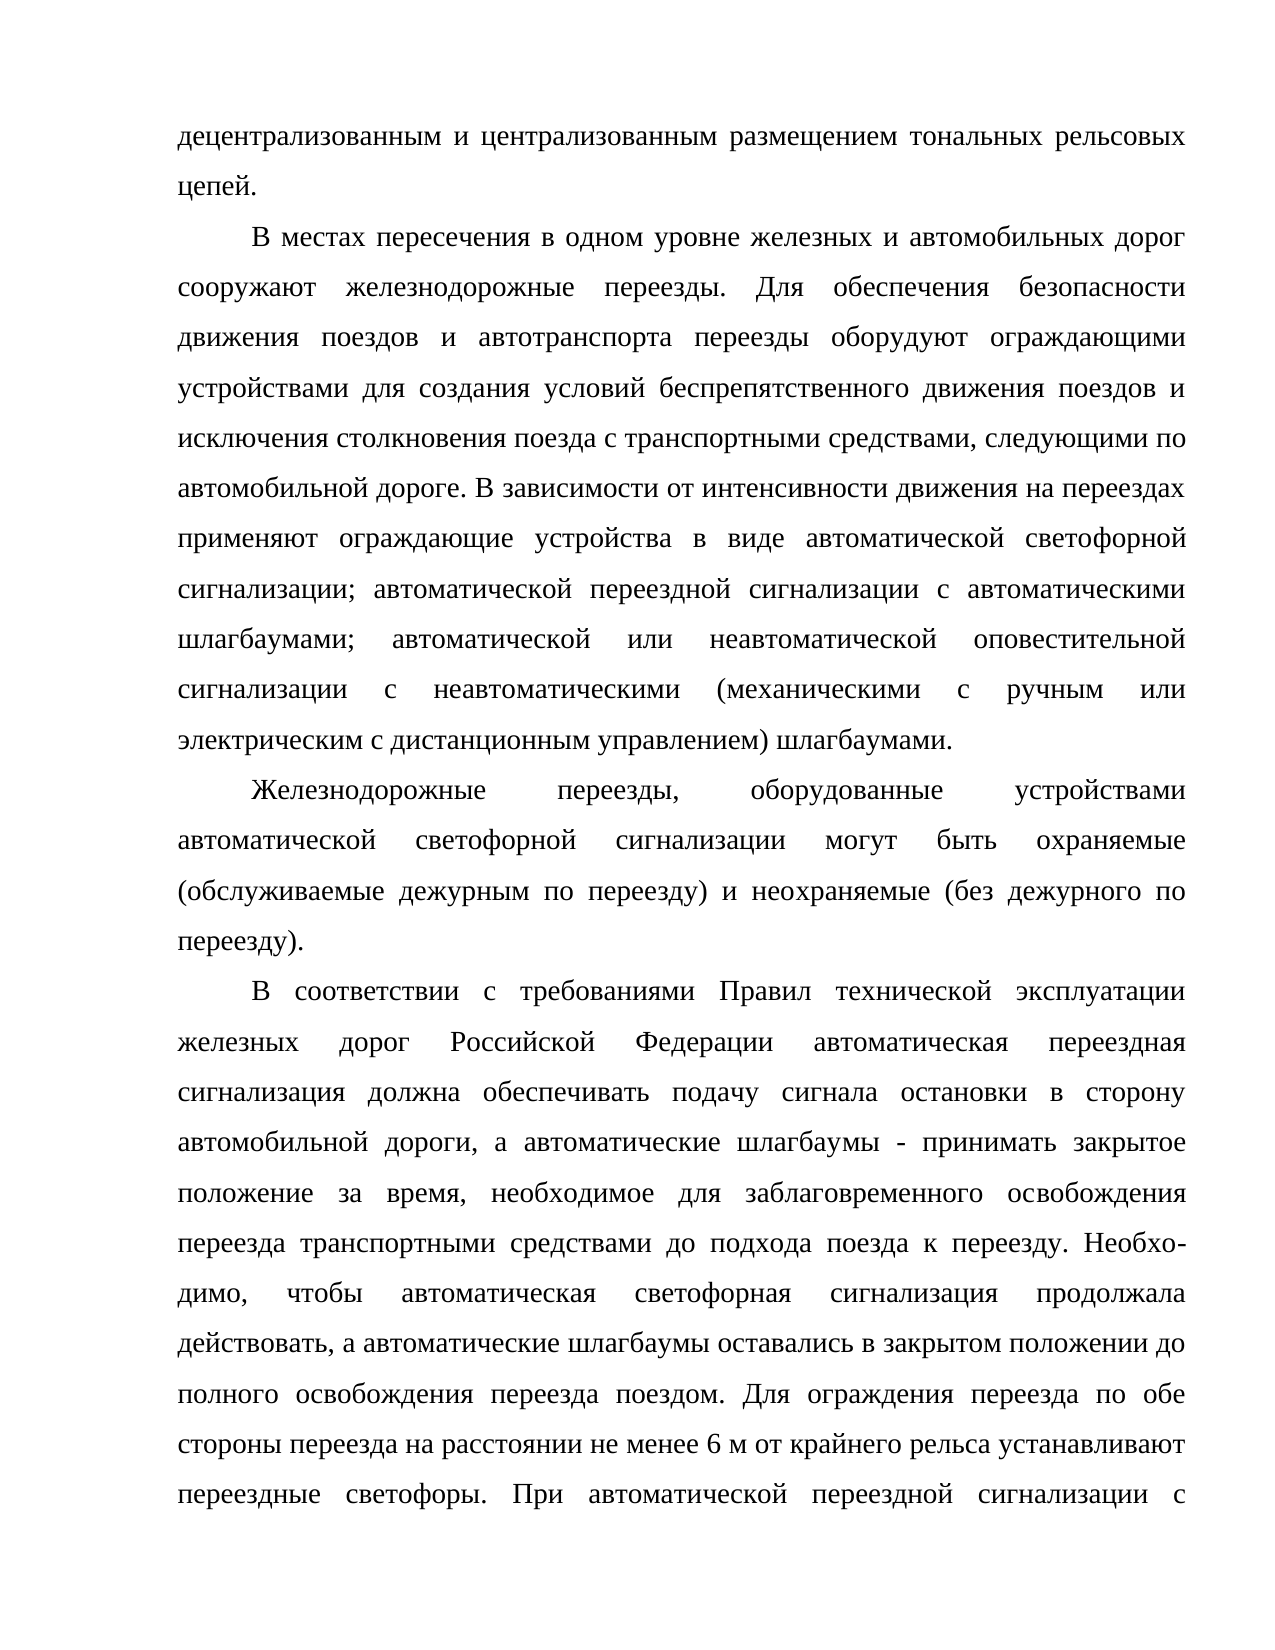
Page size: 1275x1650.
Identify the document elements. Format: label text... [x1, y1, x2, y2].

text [177, 973, 1186, 1510]
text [177, 118, 1186, 202]
text Железнодорожные переезды, оборудованные устройствами автоматической светофорной сигнализации могут быть охраняемые (обслуживаемые дежурным по переезду) и неохраняемые (без дежурного по переезду). [177, 772, 1186, 957]
text В местах пересечения в одном уровне железных и автомобильных дорог сооружают железнодорожные переезды. Для обеспечения безопасности движения поездов и автотранспорта переезды оборудуют ограждающими устройствами для создания условий беспрепятственного движения поездов и исключения столкновения поезда с транспортными средствами, следующими по автомобильной дороге. В зависимости от интенсивности движения на переездах применяют ограждающие устройства в виде автоматической светофорной сигнализации; автоматической переездной сигнализации с автоматическими шлагбаумами; автоматической или неавтоматической оповестительной сигнализации с неавтоматическими (механическими с ручным или электрическим с дистанционным управлением) шлагбаумами. [177, 219, 1186, 755]
